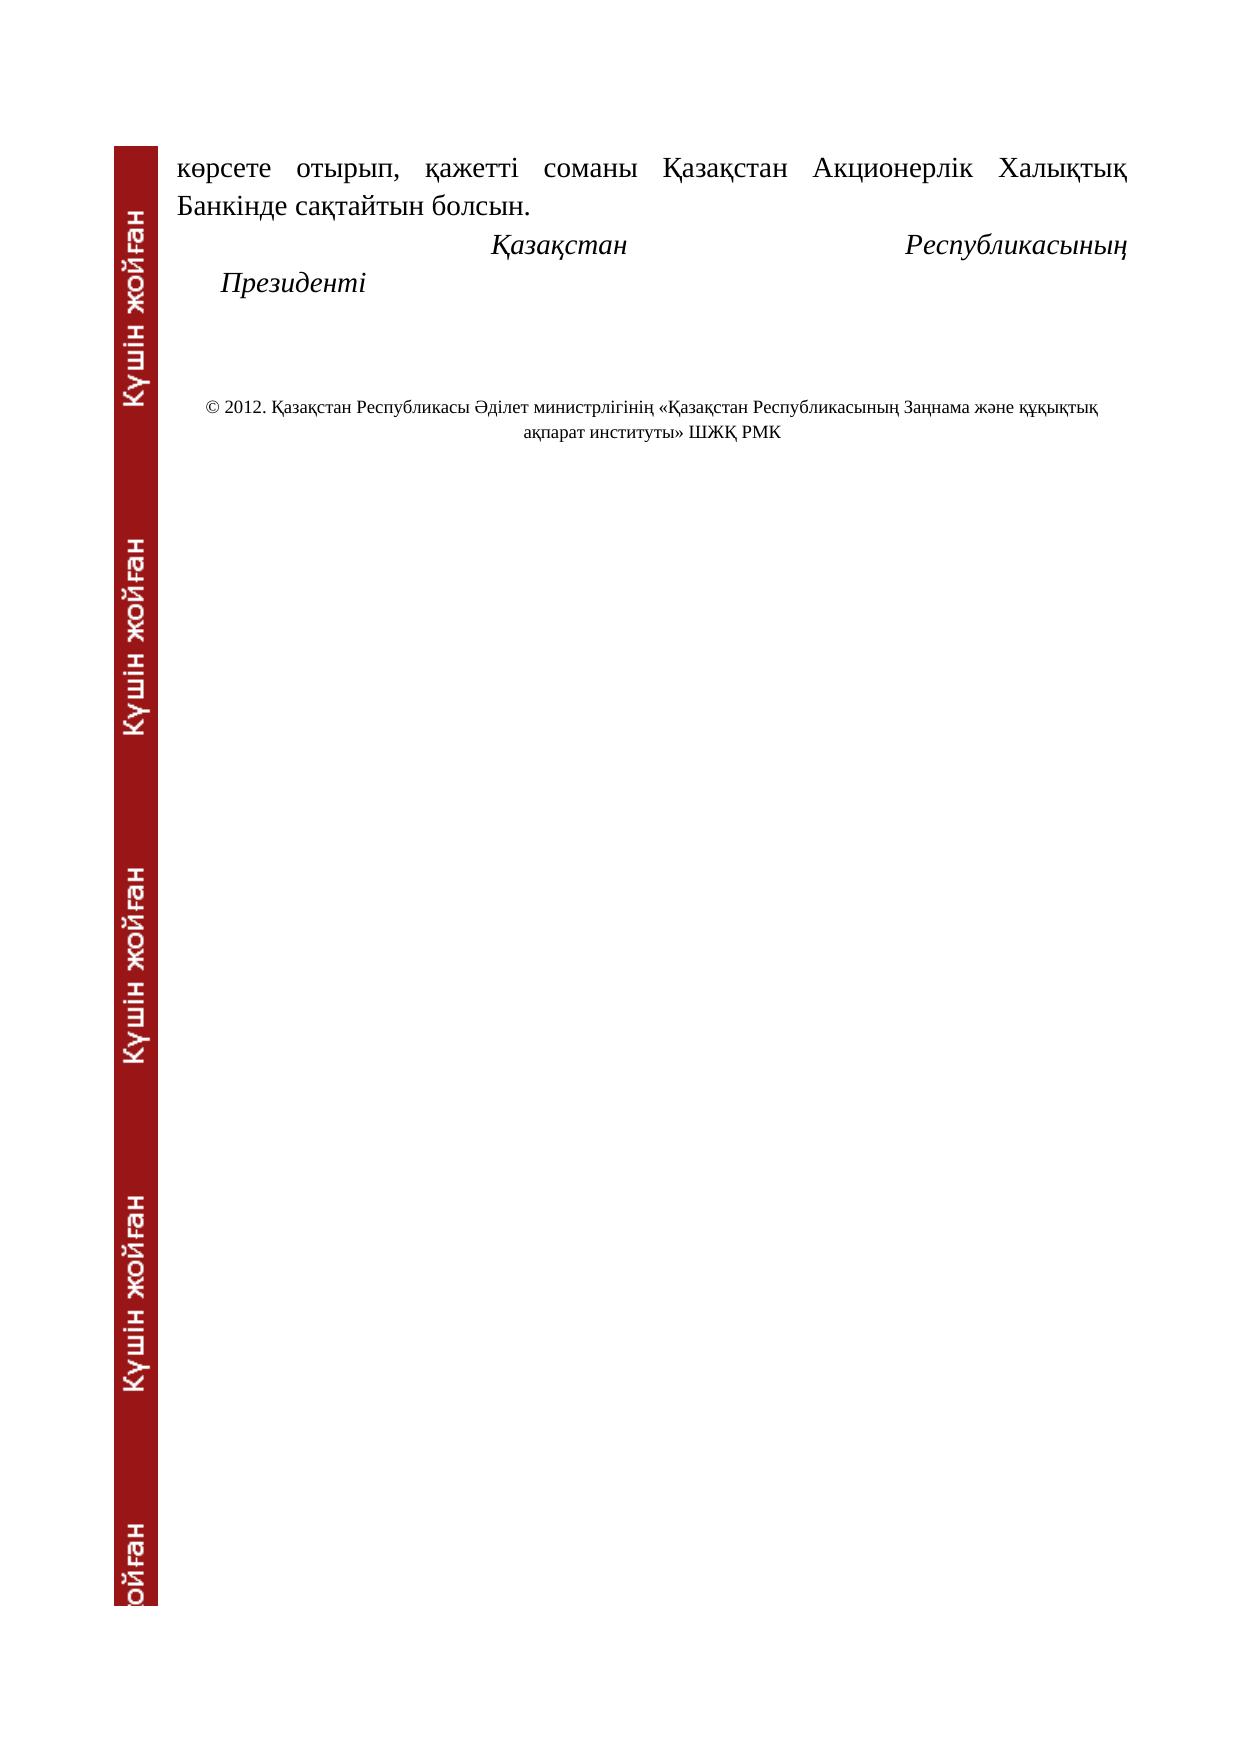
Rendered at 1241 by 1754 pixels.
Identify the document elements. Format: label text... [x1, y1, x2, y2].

picture [114, 442, 158, 1606]
picture [114, 299, 158, 396]
picture [114, 146, 158, 150]
picture [114, 222, 158, 227]
text © 2012. Қазақстан Республикасы Әділет министрлігінің «Қазақстан Республикасының Заңнама және құқықтық ақпарат институты» ШЖҚ РМК [112, 396, 1128, 442]
text Қазақстан Республикасының Президентi [112, 227, 1128, 299]
